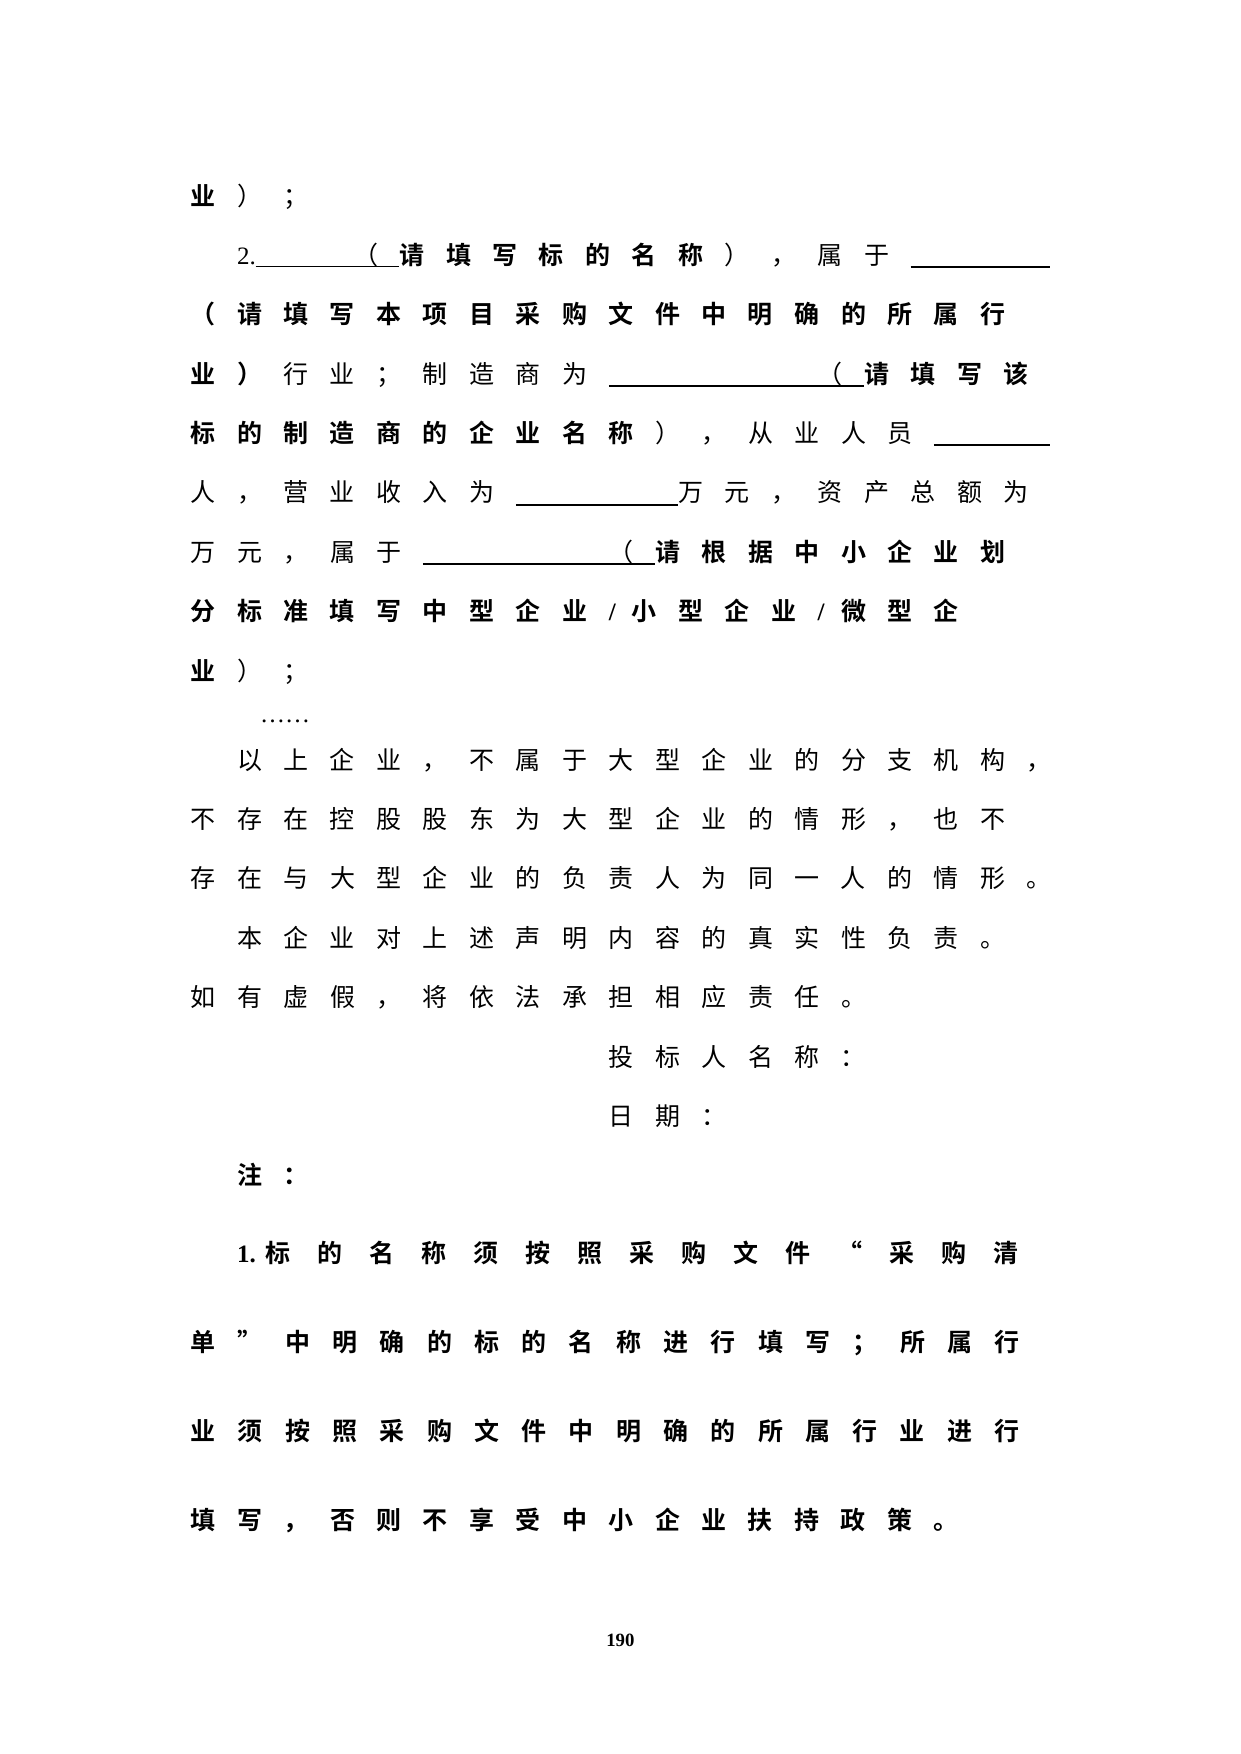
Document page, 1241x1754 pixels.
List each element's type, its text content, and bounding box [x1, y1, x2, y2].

text 以上企业，不属于大型企业的分支机构，不存在控股股东为大型企业的情形，也不存在与大型企业的负责人为同一人的情形。 [190, 728, 1050, 907]
text 2. （请填写标的名称），属于 （请填写本项目采购文件中明确的所属行业）行业；制造商为 （请填写该标的制造商的企业名称），从业人员 人，营业收入为 万元，资产总额为 万元，属于 （请根据中小企业划分标准填写中型企业/小型企业/微型企业）； [190, 224, 1050, 699]
text …… [257, 699, 1050, 728]
text 注： [190, 1144, 1041, 1203]
text 1.标的名称须按照采购文件“采购清单”中明确的标的名称进行填写；所属行业须按照采购文件中明确的所属行业进行填写，否则不享受中小企业扶持政策。 [190, 1222, 1041, 1548]
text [190, 164, 1050, 224]
text 本企业对上述声明内容的真实性负责。如有虚假，将依法承担相应责任。 [190, 907, 1050, 1025]
text 日期： [590, 1085, 1050, 1144]
text 投标人名称： [590, 1025, 1050, 1085]
